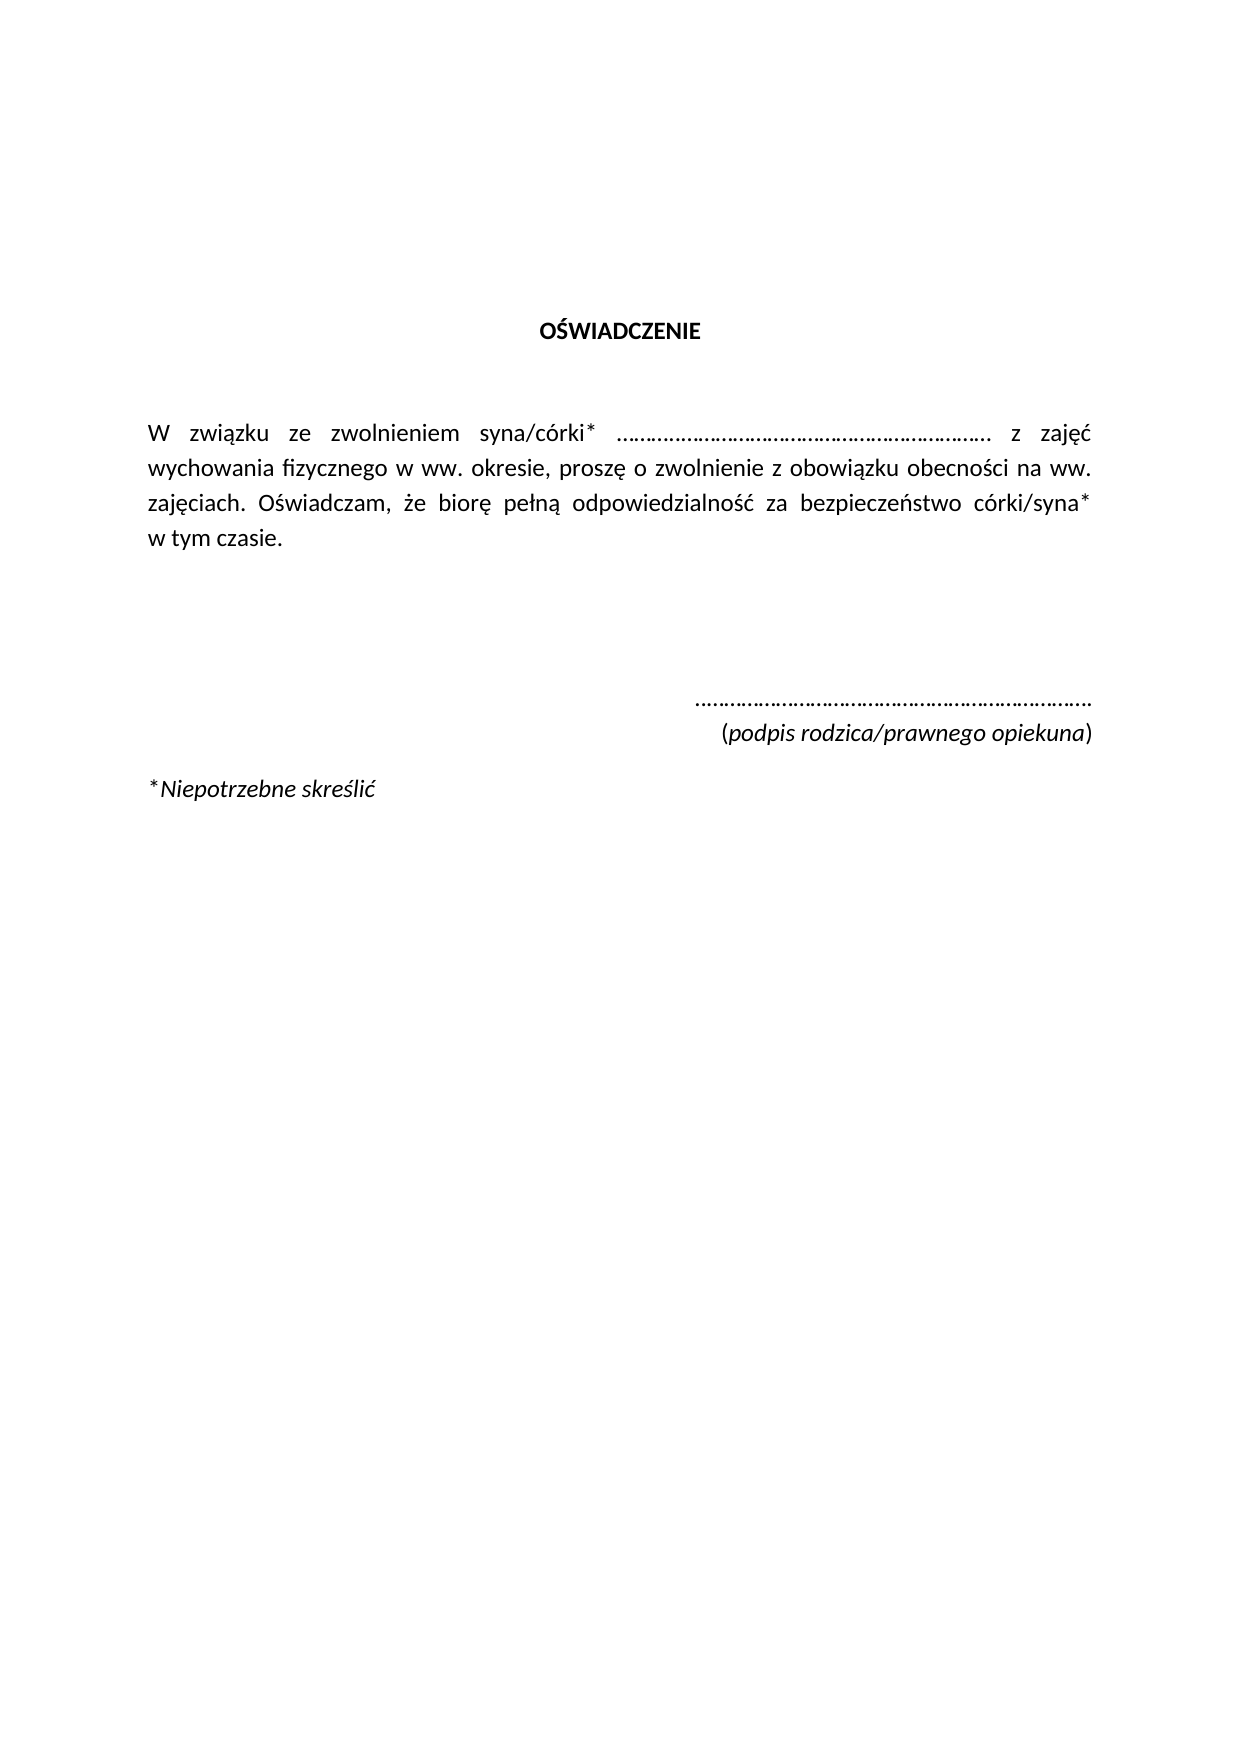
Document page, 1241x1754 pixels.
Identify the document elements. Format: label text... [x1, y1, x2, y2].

text ..…………………………………………………………. [148, 682, 1093, 713]
text *Niepotrzebne skreślić [148, 773, 1093, 804]
text (podpis rodzica/prawnego opiekuna) [148, 717, 1093, 748]
text OŚWIADCZENIE [148, 315, 1093, 346]
text W związku ze zwolnieniem syna/córki* ………..……………………………………………… z zajęć wychowania fizycznego w ww. okresie, proszę o zwolnienie z obowiązku obecności na ww. zajęciach. Oświadczam, że biorę pełną odpowiedzialność za bezpieczeństwo córki/syna* w tym czasie. [148, 417, 1093, 552]
